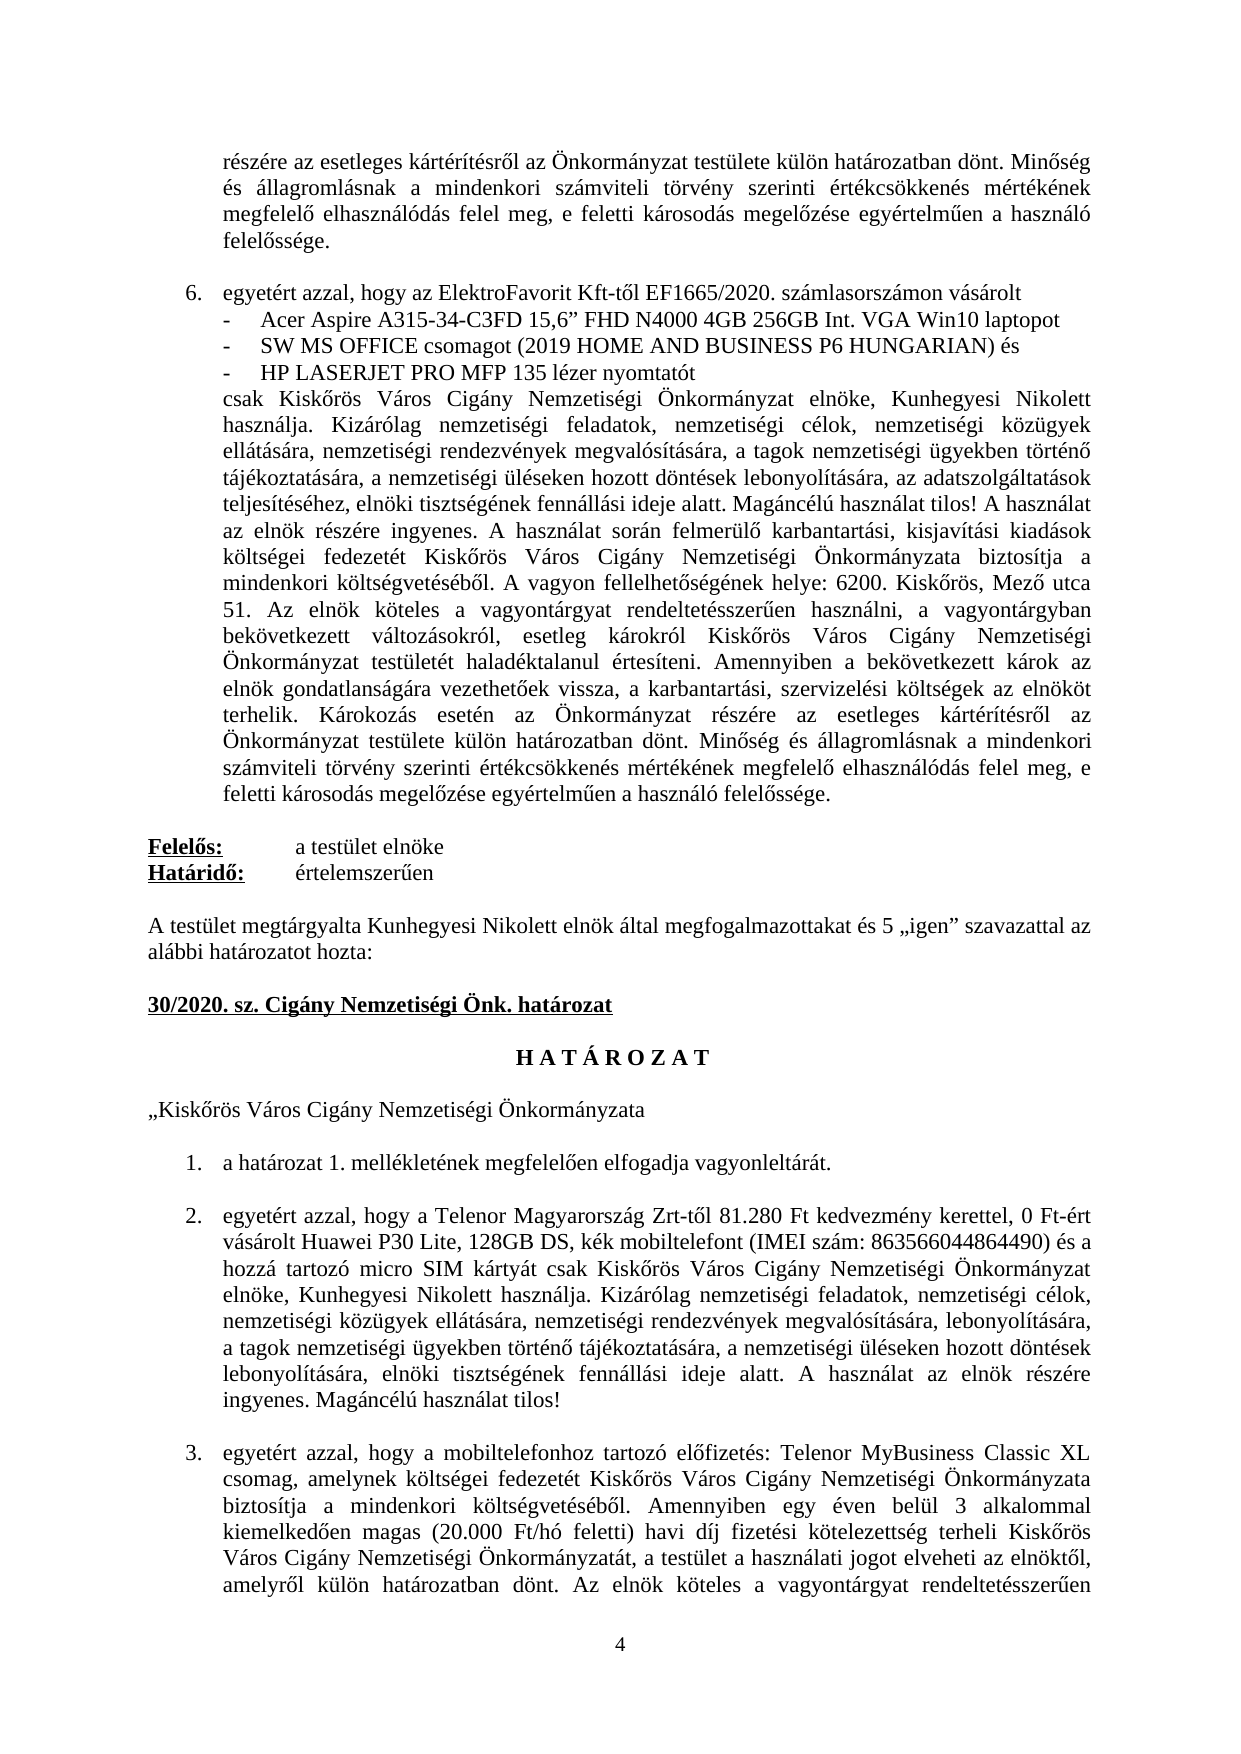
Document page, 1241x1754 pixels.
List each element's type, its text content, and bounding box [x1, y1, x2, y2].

text Határidő: értelemszerűen [148, 859, 1092, 886]
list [185, 1439, 1092, 1597]
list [185, 148, 1092, 253]
text H A T Á R O Z A T [148, 1044, 1077, 1070]
list egyetért azzal, hogy az ElektroFavorit Kft-től EF1665/2020. számlasorszámon vásárolt [185, 279, 1092, 306]
text Felelős: a testület elnöke [148, 833, 1092, 859]
list a határozat 1. mellékletének megfelelően elfogadja vagyonleltárát. [185, 1149, 1092, 1176]
list Acer Aspire A315-34-C3FD 15,6” FHD N4000 4GB 256GB Int. VGA Win10 laptopot [223, 306, 1092, 332]
list egyetért azzal, hogy a Telenor Magyarország Zrt-től 81.280 Ft kedvezmény kerettel, 0 Ft-ért vásárolt Huawei P30 Lite, 128GB DS, kék mobiltelefont (IMEI szám: 863566044864490) és a hozzá tartozó micro SIM kártyát csak Kiskőrös Város Cigány Nemzetiségi Önkormányzat elnöke, Kunhegyesi Nikolett használja. Kizárólag nemzetiségi feladatok, nemzetiségi célok, nemzetiségi közügyek ellátására, nemzetiségi rendezvények megvalósítására, lebonyolítására, a tagok nemzetiségi ügyekben történő tájékoztatására, a nemzetiségi üléseken hozott döntések lebonyolítására, elnöki tisztségének fennállási ideje alatt. A használat az elnök részére ingyenes. Magáncélú használat tilos! [185, 1202, 1092, 1413]
text csak Kiskőrös Város Cigány Nemzetiségi Önkormányzat elnöke, Kunhegyesi Nikolett használja. Kizárólag nemzetiségi feladatok, nemzetiségi célok, nemzetiségi közügyek ellátására, nemzetiségi rendezvények megvalósítására, a tagok nemzetiségi ügyekben történő tájékoztatására, a nemzetiségi üléseken hozott döntések lebonyolítására, az adatszolgáltatások teljesítéséhez, elnöki tisztségének fennállási ideje alatt. Magáncélú használat tilos! A használat az elnök részére ingyenes. A használat során felmerülő karbantartási, kisjavítási kiadások költségei fedezetét Kiskőrös Város Cigány Nemzetiségi Önkormányzata biztosítja a mindenkori költségvetéséből. A vagyon fellelhetőségének helye: 6200. Kiskőrös, Mező utca 51. Az elnök köteles a vagyontárgyat rendeltetésszerűen használni, a vagyontárgyban bekövetkezett változásokról, esetleg károkról Kiskőrös Város Cigány Nemzetiségi Önkormányzat testületét haladéktalanul értesíteni. Amennyiben a bekövetkezett károk az elnök gondatlanságára vezethetőek vissza, a karbantartási, szervizelési költségek az elnököt terhelik. Károkozás esetén az Önkormányzat részére az esetleges kártérítésről az Önkormányzat testülete külön határozatban dönt. Minőség és állagromlásnak a mindenkori számviteli törvény szerinti értékcsökkenés mértékének megfelelő elhasználódás felel meg, e feletti károsodás megelőzése egyértelműen a használó felelőssége. [223, 385, 1092, 807]
text 30/2020. sz. Cigány Nemzetiségi Önk. határozat [148, 991, 1077, 1017]
list SW MS OFFICE csomagot (2019 HOME AND BUSINESS P6 HUNGARIAN) és [223, 332, 1092, 358]
list HP LASERJET PRO MFP 135 lézer nyomtatót [223, 358, 1092, 385]
text A testület megtárgyalta Kunhegyesi Nikolett elnök által megfogalmazottakat és 5 „igen” szavazattal az alábbi határozatot hozta: [148, 912, 1092, 965]
text „Kiskőrös Város Cigány Nemzetiségi Önkormányzata [148, 1096, 1092, 1123]
